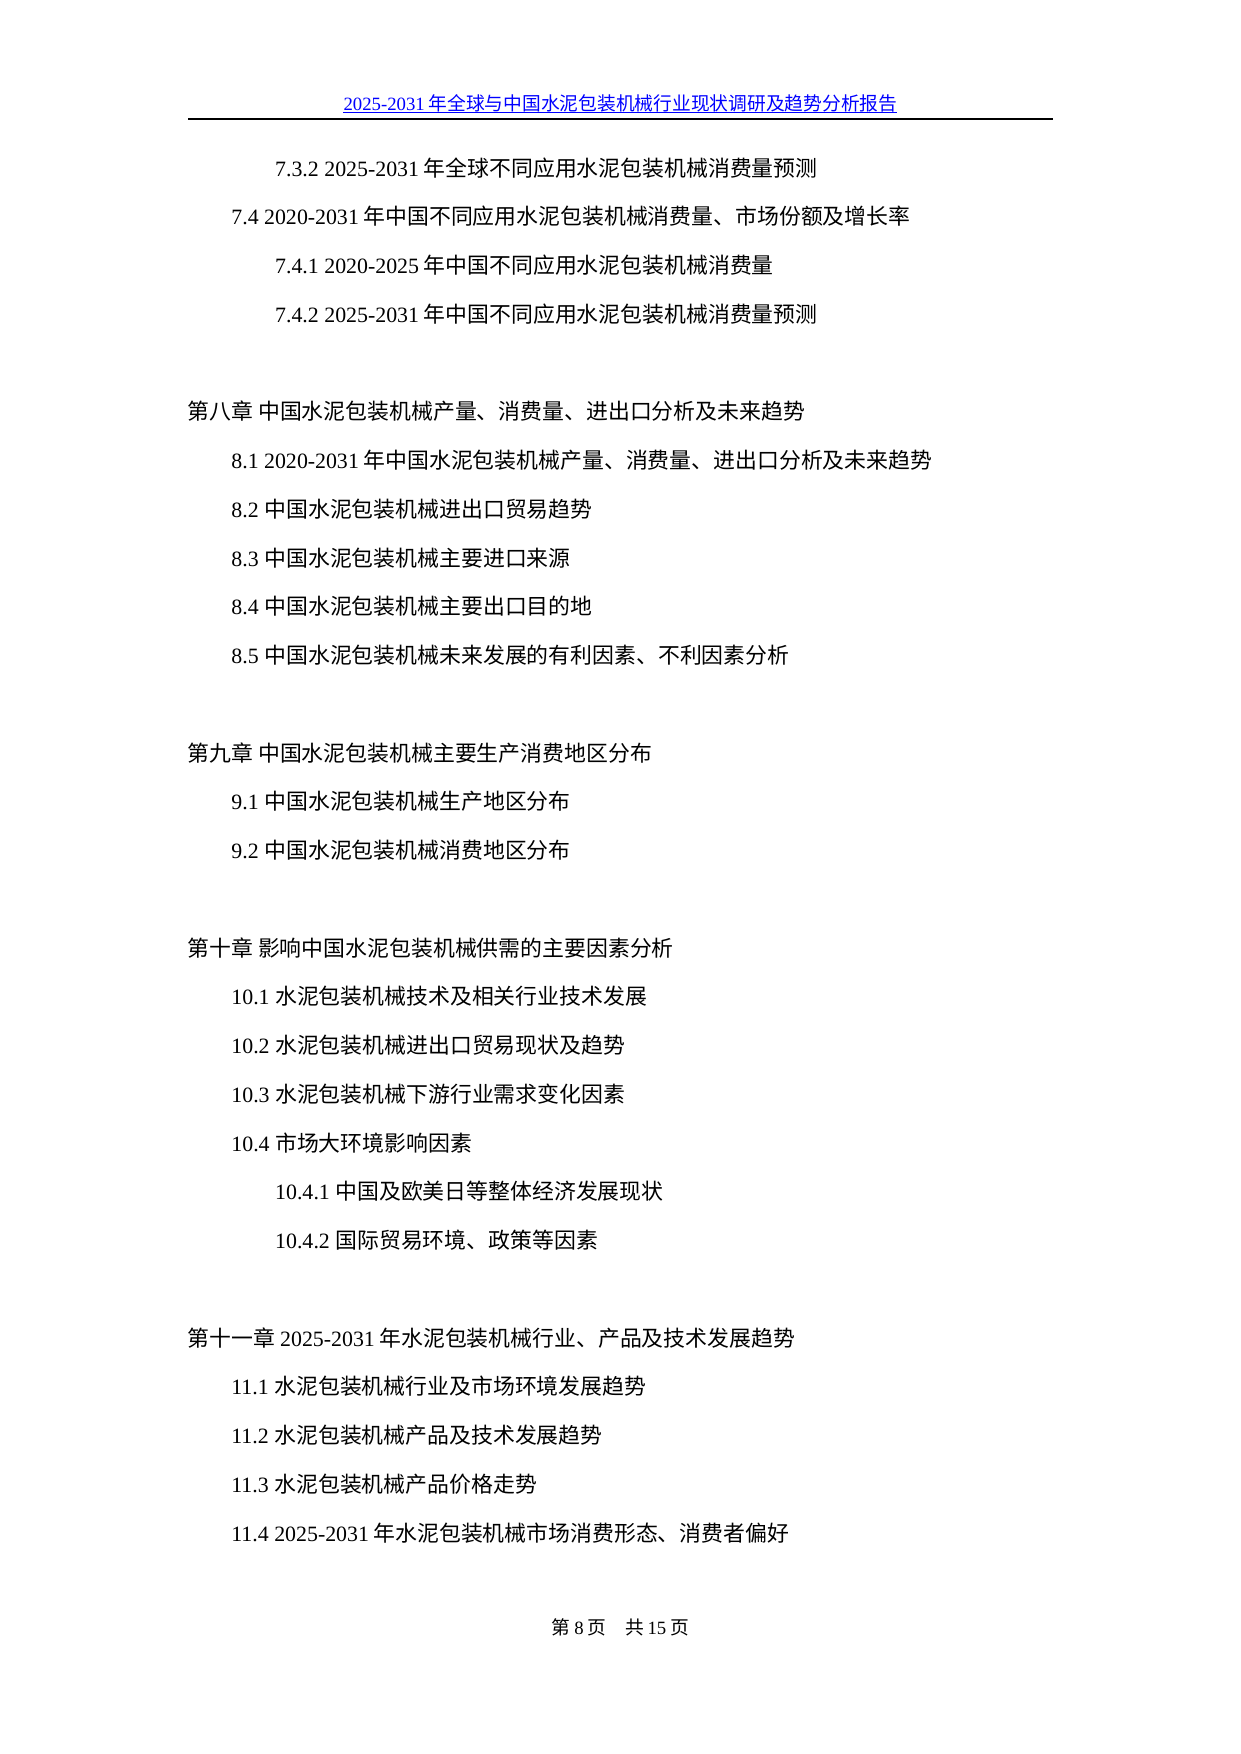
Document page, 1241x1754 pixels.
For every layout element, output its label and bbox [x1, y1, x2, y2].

text [187, 150, 1053, 1548]
